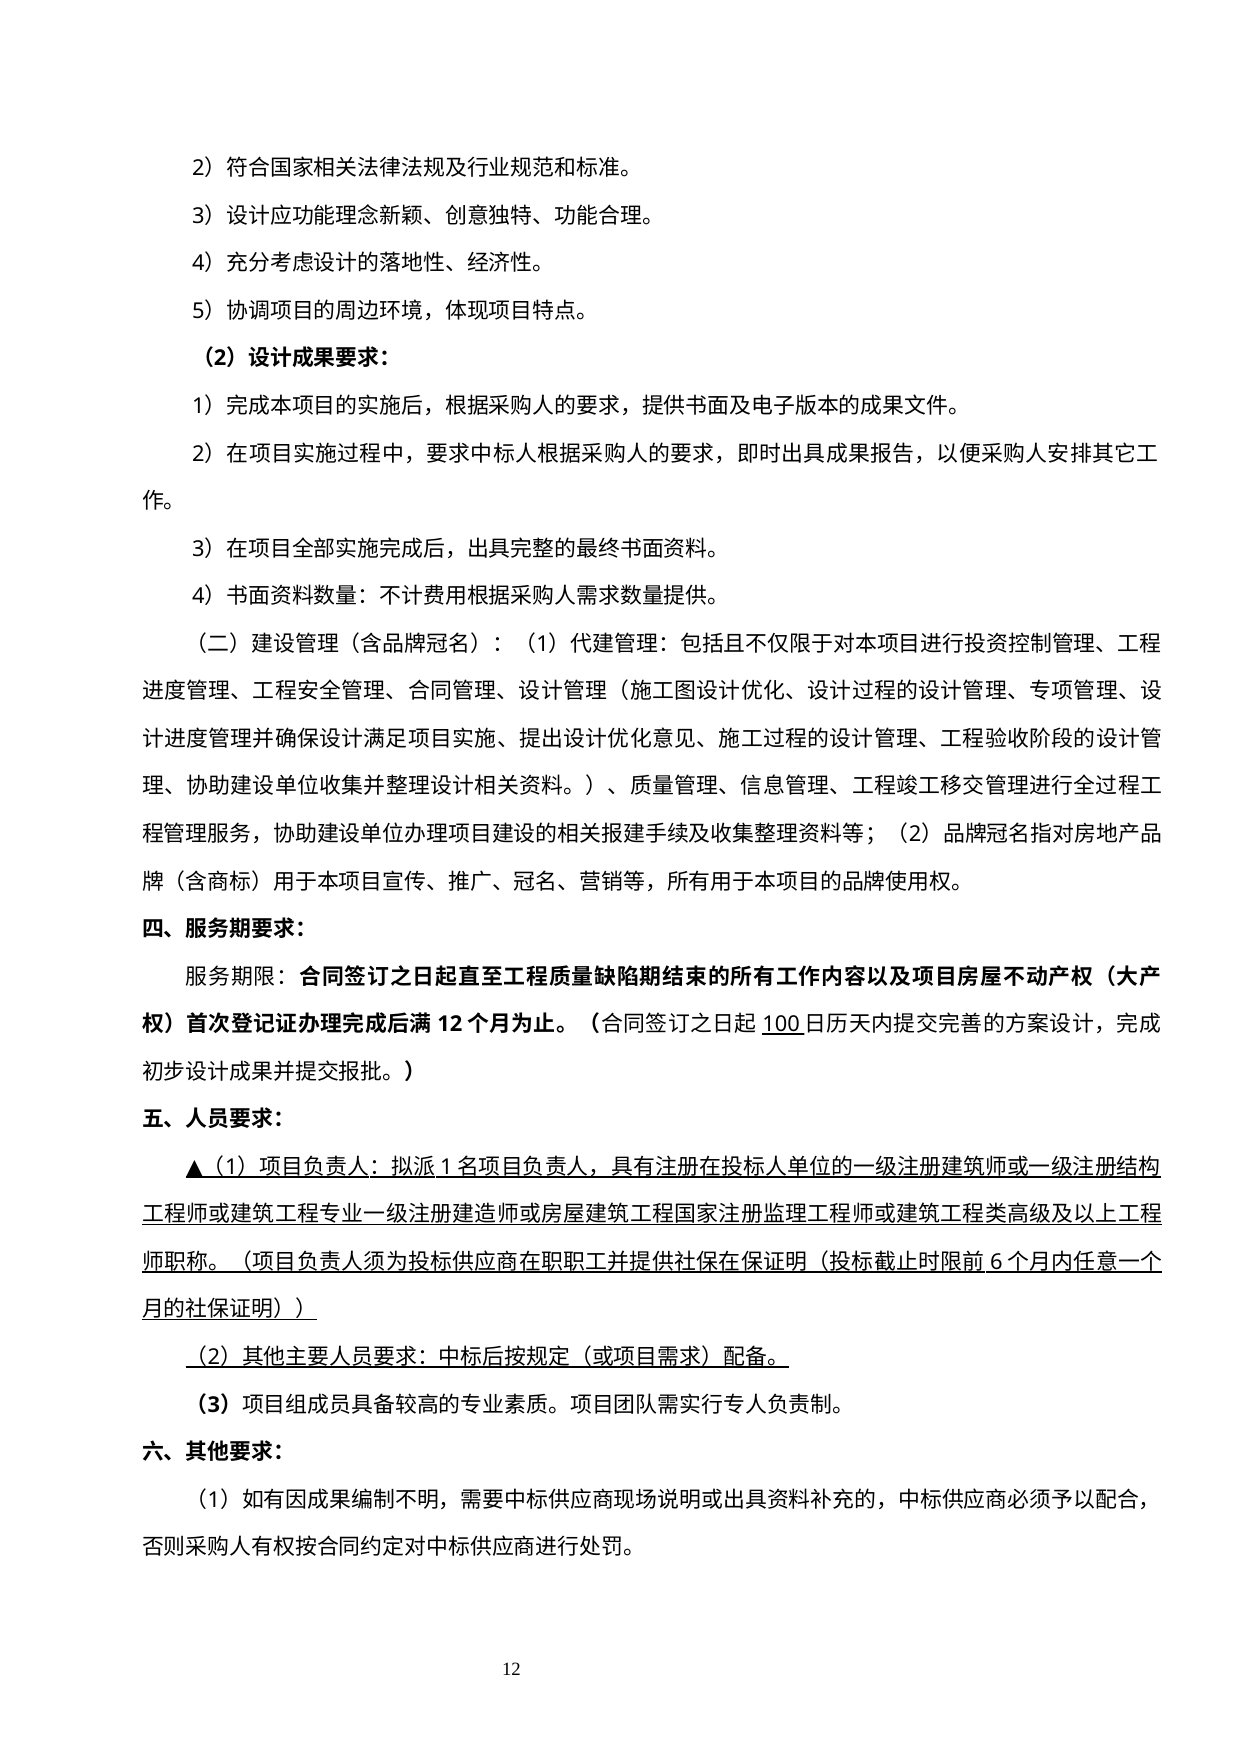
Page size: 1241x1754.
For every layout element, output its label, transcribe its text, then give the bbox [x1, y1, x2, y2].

text 1）完成本项目的实施后，根据采购人的要求，提供书面及电子版本的成果文件。 [142, 388, 1162, 420]
text （二）建设管理（含品牌冠名）：（1）代建管理：包括且不仅限于对本项目进行投资控制管理、工程进度管理、工程安全管理、合同管理、设计管理（施工图设计优化、设计过程的设计管理、专项管理、设计进度管理并确保设计满足项目实施、提出设计优化意见、施工过程的设计管理、工程验收阶段的设计管理、协助建设单位收集并整理设计相关资料。）、质量管理、信息管理、工程竣工移交管理进行全过程工程管理服务，协助建设单位办理项目建设的相关报建手续及收集整理资料等；（2）品牌冠名指对房地产品牌（含商标）用于本项目宣传、推广、冠名、营销等，所有用于本项目的品牌使用权。 [142, 626, 1162, 895]
text 2）在项目实施过程中，要求中标人根据采购人的要求，即时出具成果报告，以便采购人安排其它工作。 [142, 436, 1162, 515]
text 3）在项目全部实施完成后，出具完整的最终书面资料。 [142, 531, 1162, 562]
text 4）书面资料数量：不计费用根据采购人需求数量提供。 [142, 578, 1162, 610]
text （2）其他主要人员要求：中标后按规定（或项目需求）配备。 [142, 1339, 1162, 1371]
text ▲（1）项目负责人：拟派1名项目负责人，具有注册在投标人单位的一级注册建筑师或一级注册结构工程师或建筑工程专业一级注册建造师或房屋建筑工程国家注册监理工程师或建筑工程类高级及以上工程师职称。（项目负责人须为投标供应商在职职工并提供社保在保证明（投标截止时限前6个月内任意一个月的社保证明）） [142, 1149, 1162, 1224]
text 六、其他要求： [142, 1434, 1162, 1466]
text 3）设计应功能理念新颖、创意独特、功能合理。 [142, 198, 1162, 229]
text 2）符合国家相关法律法规及行业规范和标准。 [142, 150, 1162, 182]
text 4）充分考虑设计的落地性、经济性。 [142, 245, 1162, 277]
text 5）协调项目的周边环境，体现项目特点。 [142, 293, 1162, 324]
text （1）如有因成果编制不明，需要中标供应商现场说明或出具资料补充的，中标供应商必须予以配合，否则采购人有权按合同约定对中标供应商进行处罚。 [142, 1482, 1162, 1561]
text 服务期限：合同签订之日起直至工程质量缺陷期结束的所有工作内容以及项目房屋不动产权（大产权）首次登记证办理完成后满12个月为止。（合同签订之日起100日历天内提交完善的方案设计，完成初步设计成果并提交报批。） [142, 959, 1162, 1085]
text ▲（1）项目负责人：拟派1名项目负责人，具有注册在投标人单位的一级注册建筑师或一级注册结构工程师或建筑工程专业一级注册建造师或房屋建筑工程国家注册监理工程师或建筑工程类高级及以上工程师职称。（项目负责人须为投标供应商在职职工并提供社保在保证明（投标截止时限前6个月内任意一个月的社保证明）） [142, 1272, 1162, 1323]
text ▲（1）项目负责人：拟派1名项目负责人，具有注册在投标人单位的一级注册建筑师或一级注册结构工程师或建筑工程专业一级注册建造师或房屋建筑工程国家注册监理工程师或建筑工程类高级及以上工程师职称。（项目负责人须为投标供应商在职职工并提供社保在保证明（投标截止时限前6个月内任意一个月的社保证明）） [142, 1225, 1162, 1271]
text 四、服务期要求： [142, 911, 1162, 943]
list 项目组成员具备较高的专业素质。项目团队需实行专人负责制。 [142, 1387, 1162, 1418]
text （2）设计成果要求： [142, 340, 1162, 372]
text 五、人员要求： [142, 1101, 1162, 1133]
